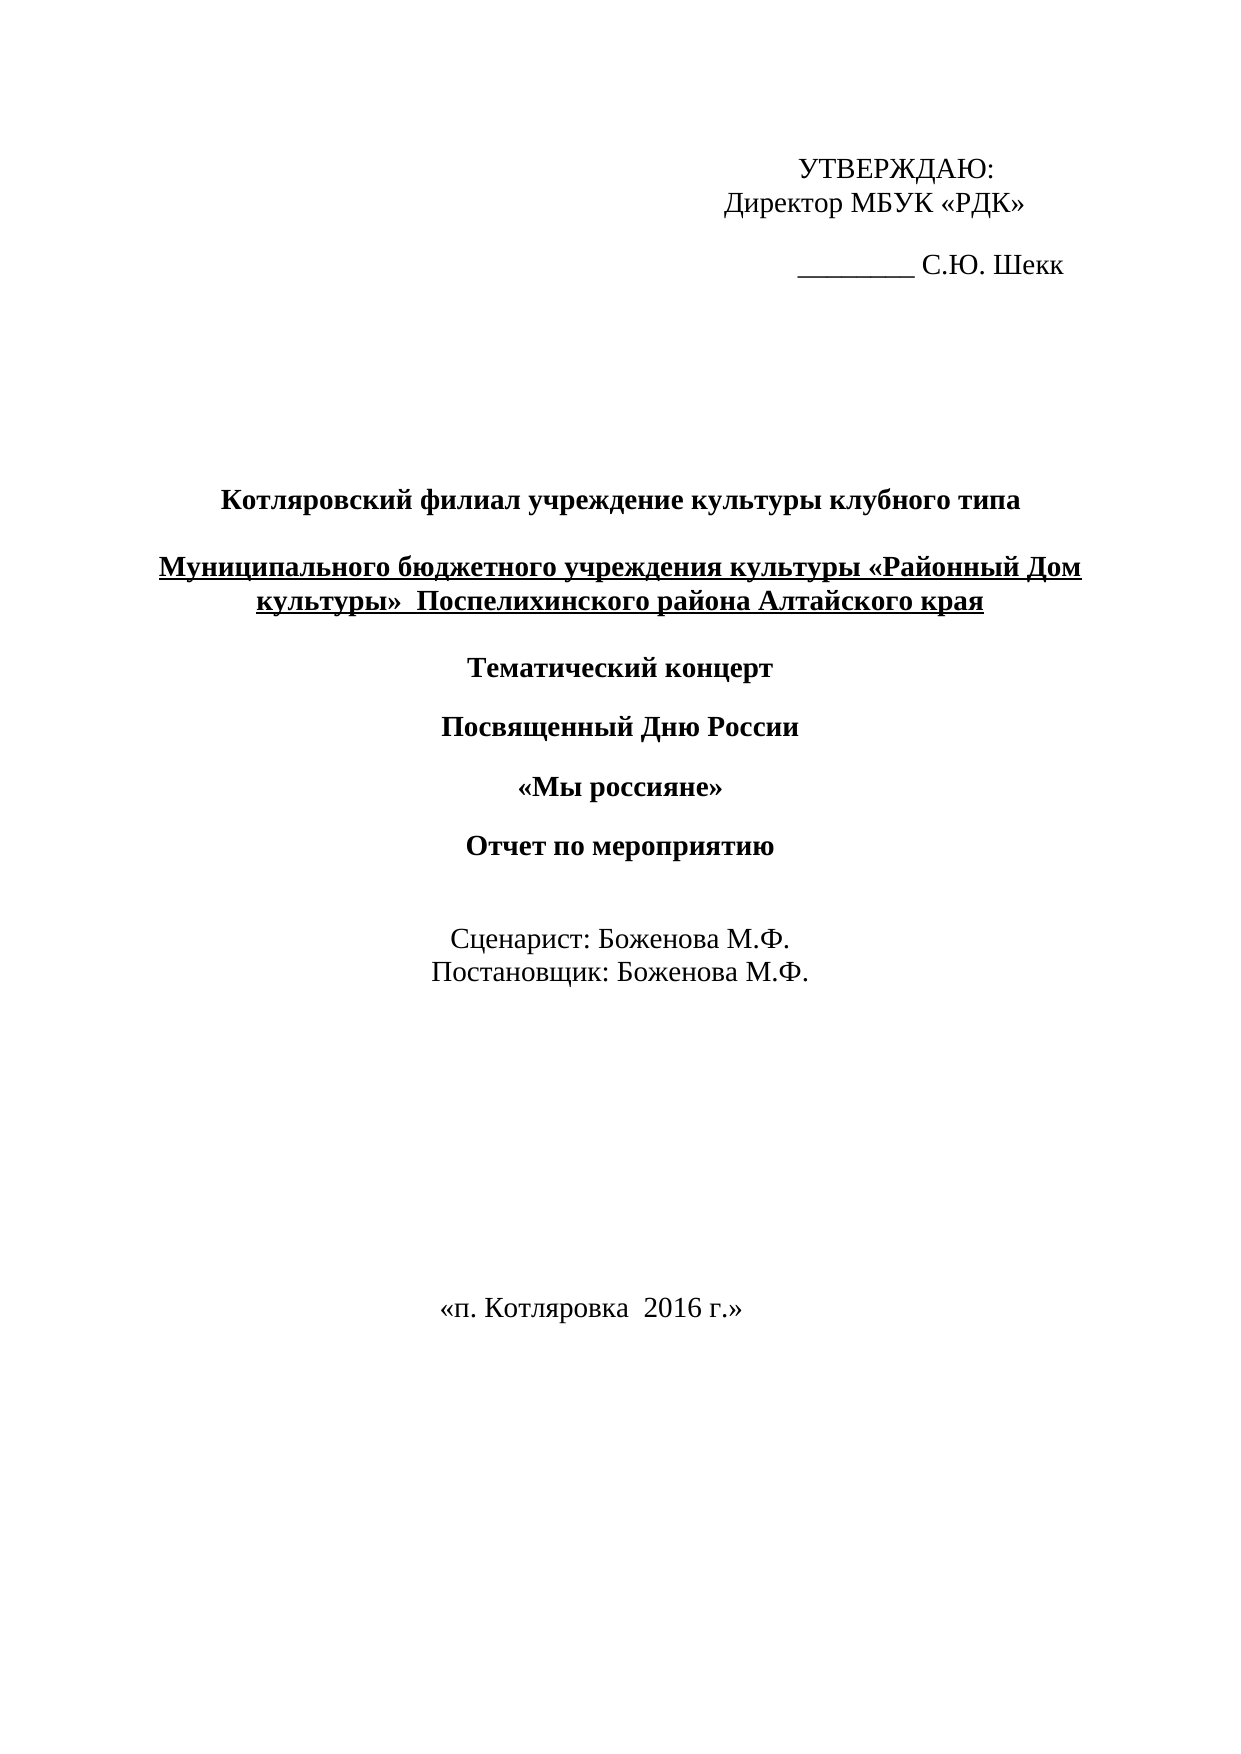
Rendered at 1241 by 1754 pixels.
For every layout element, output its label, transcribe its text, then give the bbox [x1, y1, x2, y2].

text «Мы россияне» [148, 769, 1092, 802]
text УТВЕРЖДАЮ: [148, 152, 1092, 185]
text Директор МБУК «РДК» [148, 185, 1092, 219]
text Отчет по мероприятию [148, 828, 1092, 862]
text Муниципального бюджетного учреждения культуры «Районный Дом культуры» Поспелихинского района Алтайского края [148, 549, 1092, 616]
text Посвященный Дню России [148, 709, 1092, 743]
text Сценарист: Боженова М.Ф. [148, 921, 1092, 954]
text «п. Котляровка 2016 г.» [148, 1290, 1092, 1323]
text Котляровский филиал учреждение культуры клубного типа [148, 482, 1092, 516]
text ________ С.Ю. Шекк [148, 247, 1092, 281]
text Постановщик: Боженова М.Ф. [148, 954, 1092, 988]
text Тематический концерт [148, 650, 1092, 683]
